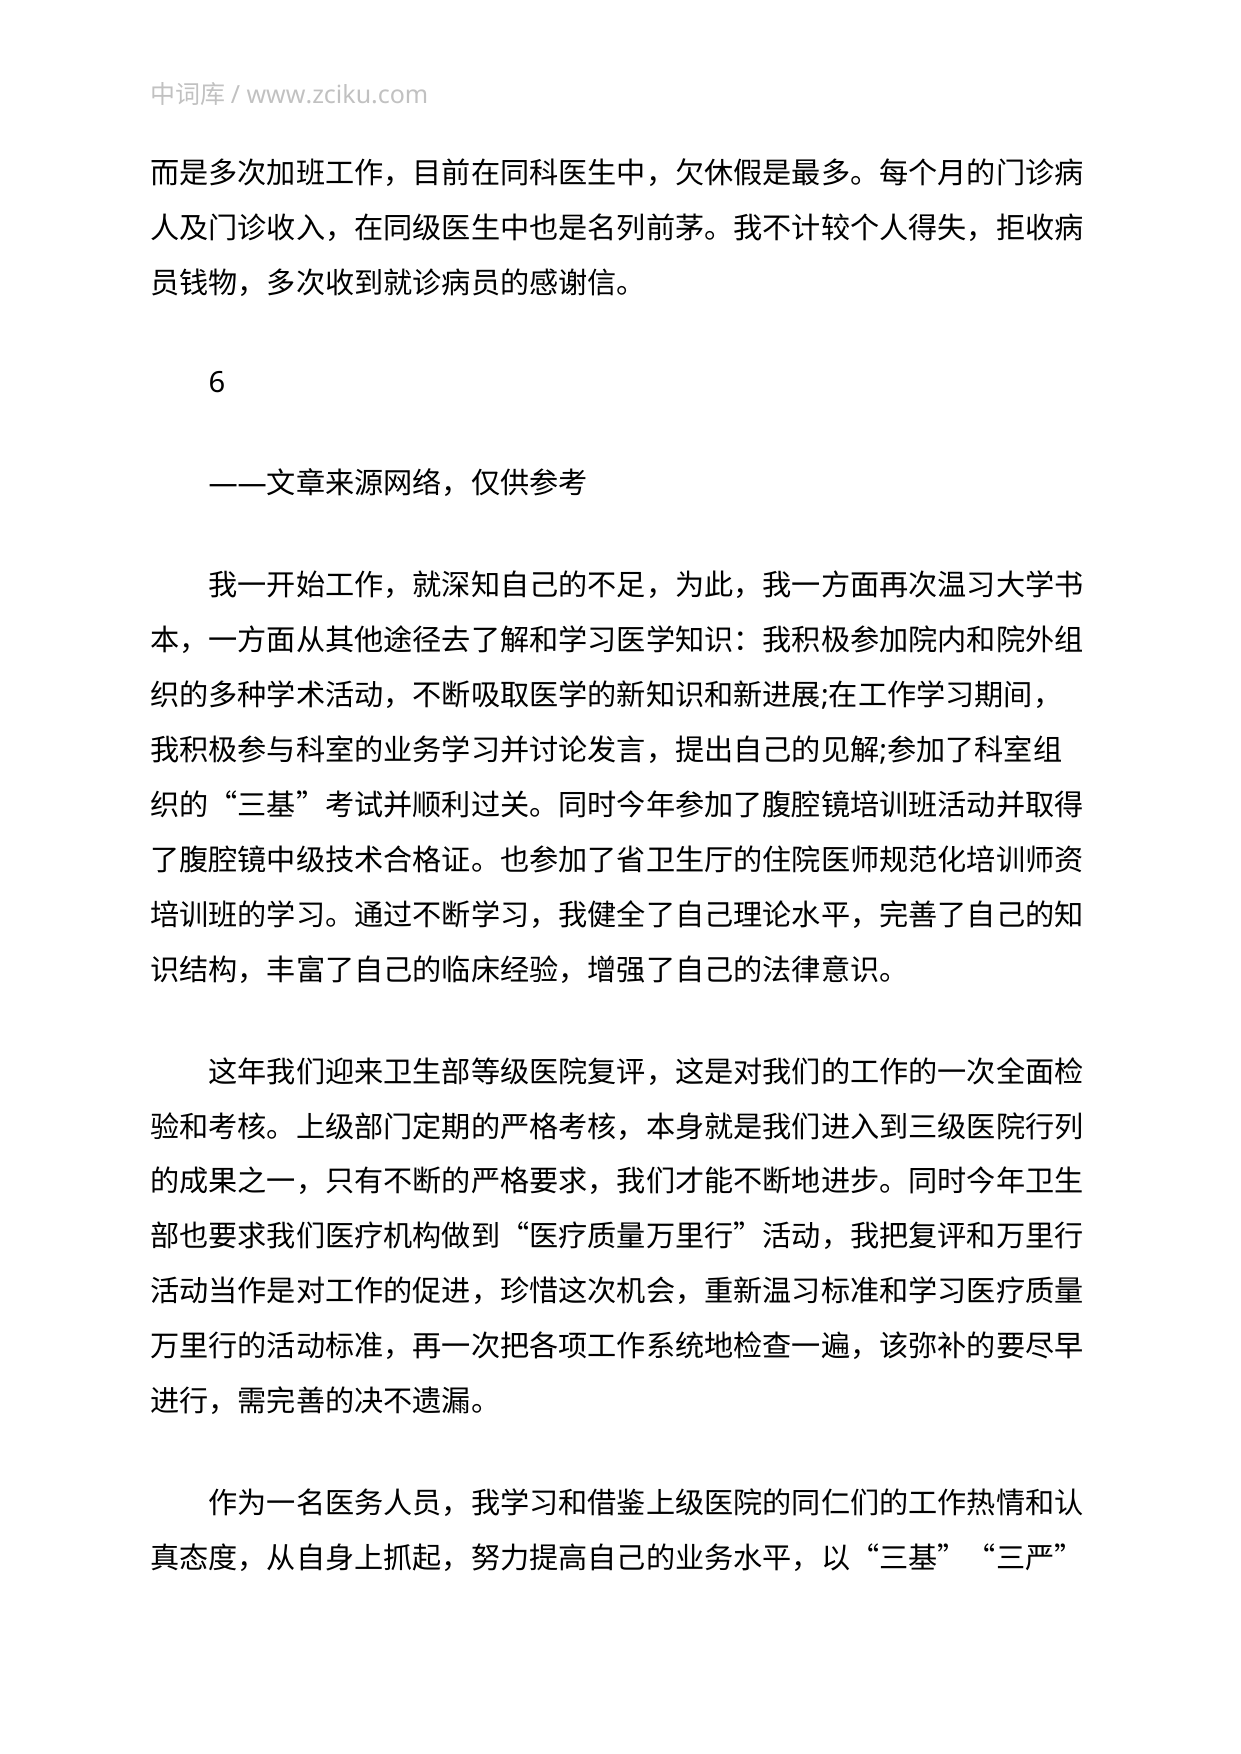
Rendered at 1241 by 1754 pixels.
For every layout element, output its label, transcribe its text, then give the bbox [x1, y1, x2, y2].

text ——文章来源网络，仅供参考 [150, 460, 1090, 502]
text 这年我们迎来卫生部等级医院复评，这是对我们的工作的一次全面检验和考核。上级部门定期的严格考核，本身就是我们进入到三级医院行列的成果之一，只有不断的严格要求，我们才能不断地进步。同时今年卫生部也要求我们医疗机构做到“医疗质量万里行”活动，我把复评和万里行活动当作是对工作的促进，珍惜这次机会，重新温习标准和学习医疗质量万里行的活动标准，再一次把各项工作系统地检查一遍，该弥补的要尽早进行，需完善的决不遗漏。 [150, 1048, 1090, 1420]
text 我一开始工作，就深知自己的不足，为此，我一方面再次温习大学书本，一方面从其他途径去了解和学习医学知识：我积极参加院内和院外组织的多种学术活动，不断吸取医学的新知识和新进展;在工作学习期间，我积极参与科室的业务学习并讨论发言，提出自己的见解;参加了科室组织的“三基”考试并顺利过关。同时今年参加了腹腔镜培训班活动并取得了腹腔镜中级技术合格证。也参加了省卫生厅的住院医师规范化培训师资培训班的学习。通过不断学习，我健全了自己理论水平，完善了自己的知识结构，丰富了自己的临床经验，增强了自己的法律意识。 [150, 562, 1090, 989]
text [150, 1479, 1090, 1577]
text 6 [150, 362, 1090, 401]
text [150, 150, 1090, 302]
